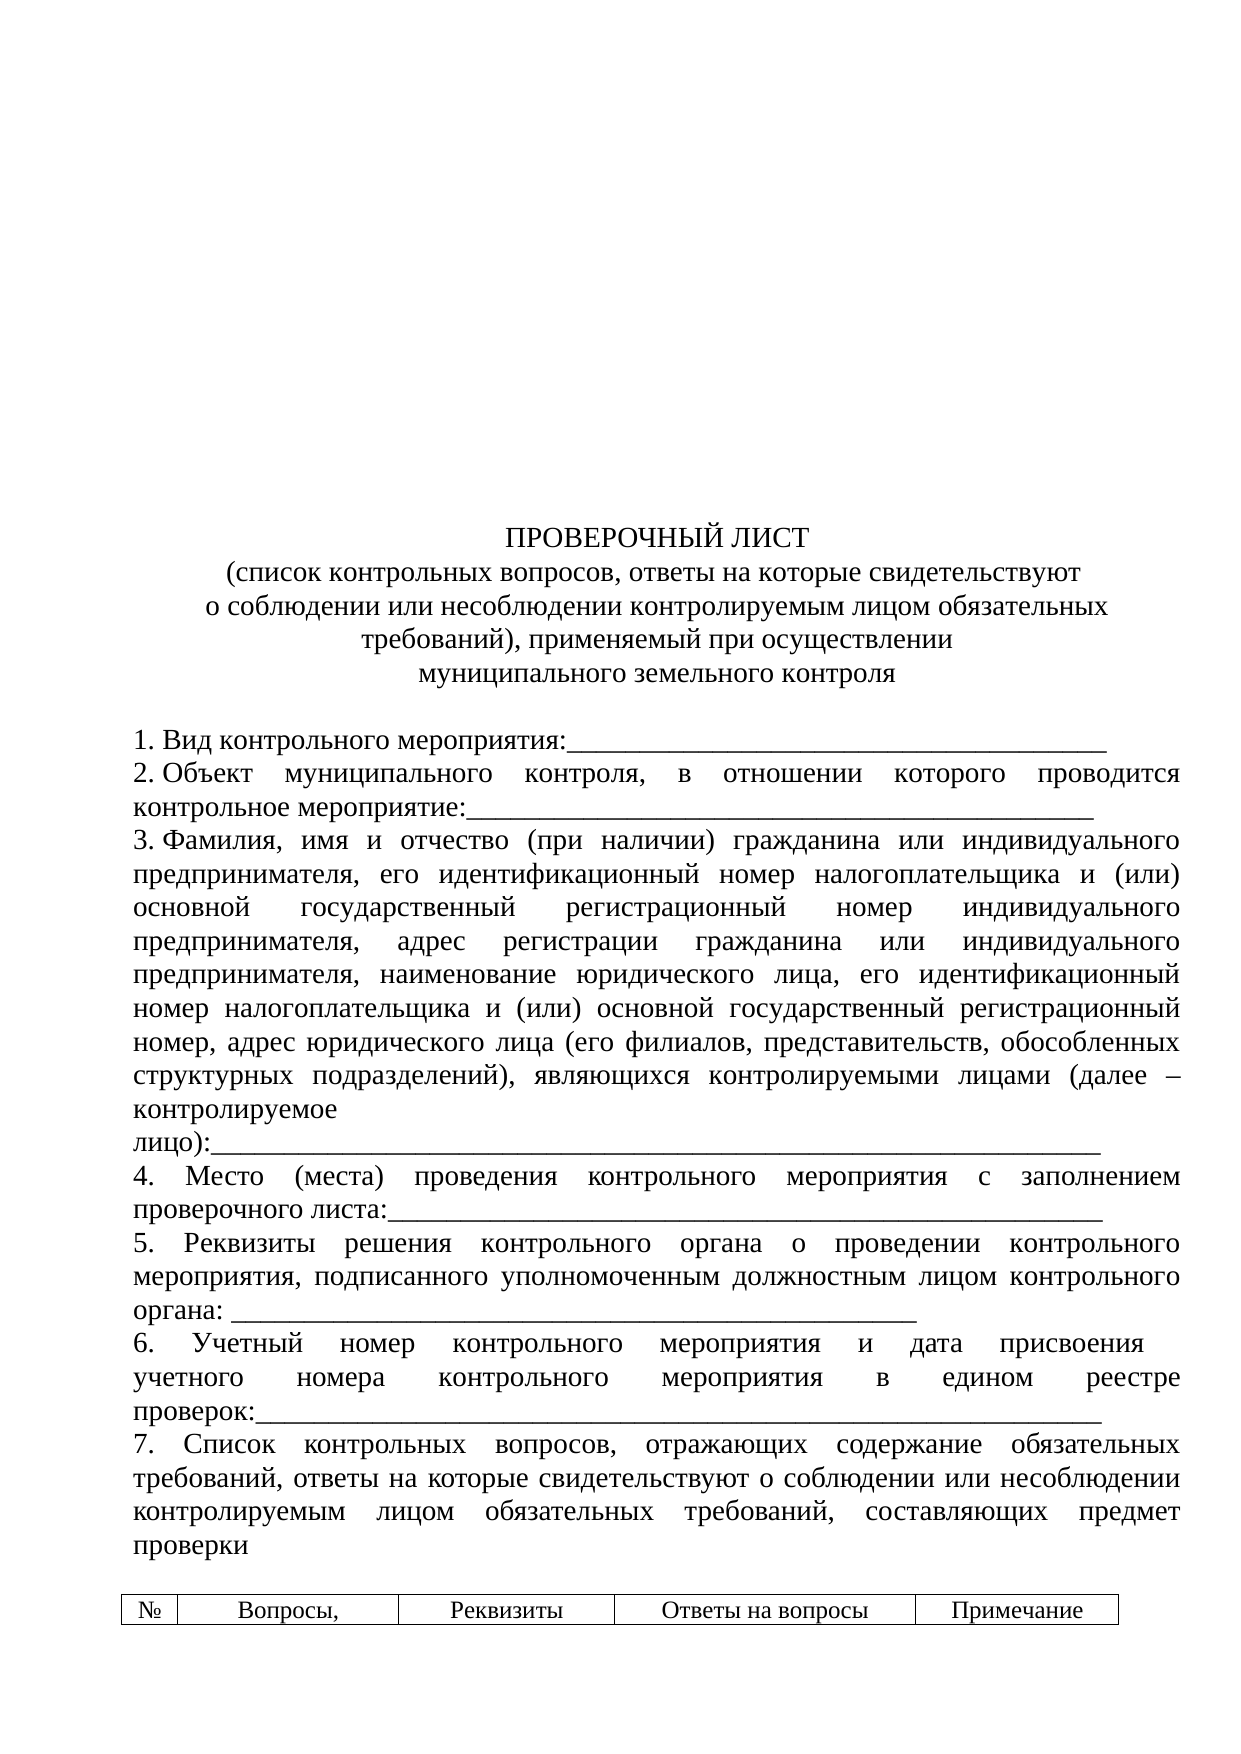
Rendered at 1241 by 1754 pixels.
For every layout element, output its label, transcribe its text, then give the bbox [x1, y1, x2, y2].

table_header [178, 1595, 398, 1624]
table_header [399, 1595, 614, 1624]
text 4. Место (места) проведения контрольного мероприятия с заполнением проверочного листа:_________________________________________________ [133, 1158, 1181, 1225]
text 1. Вид контрольного мероприятия:_____________________________________ [133, 722, 1181, 755]
text 2. Объект муниципального контроля, в отношении которого проводится контрольное мероприятие:___________________________________________ [133, 755, 1181, 822]
table_header № п/п [122, 1595, 177, 1624]
text муниципального земельного контроля [133, 655, 1181, 688]
table_header Ответы на вопросы [615, 1595, 915, 1624]
text ПРОВЕРОЧНЫЙ ЛИСТ [133, 521, 1181, 554]
text 7. Список контрольных вопросов, отражающих содержание обязательных требований, ответы на которые свидетельствуют о соблюдении или несоблюдении контролируемым лицом обязательных требований, составляющих предмет проверки [133, 1426, 1181, 1560]
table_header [916, 1595, 1118, 1624]
text (список контрольных вопросов, ответы на которые свидетельствуют о соблюдении или несоблюдении контролируемым лицом обязательных требований), применяемый при осуществлении [133, 554, 1181, 655]
text 5. Реквизиты решения контрольного органа о проведении контрольного мероприятия, подписанного уполномоченным должностным лицом контрольного органа: _______________________________________________ [133, 1225, 1181, 1326]
text 3. Фамилия, имя и отчество (при наличии) гражданина или индивидуального предпринимателя, его идентификационный номер налогоплательщика и (или) основной государственный регистрационный номер индивидуального предпринимателя, адрес регистрации гражданина или индивидуального предпринимателя, наименование юридического лица, его идентификационный номер налогоплательщика и (или) основной государственный регистрационный номер, адрес юридического лица (его филиалов, представительств, обособленных структурных подразделений), являющихся контролируемыми лицами (далее – контролируемое лицо):_____________________________________________________________ [133, 822, 1181, 1158]
text 6. Учетный номер контрольного мероприятия и дата присвоения учетного номера контрольного мероприятия в едином реестре проверок:__________________________________________________________ [133, 1326, 1181, 1426]
